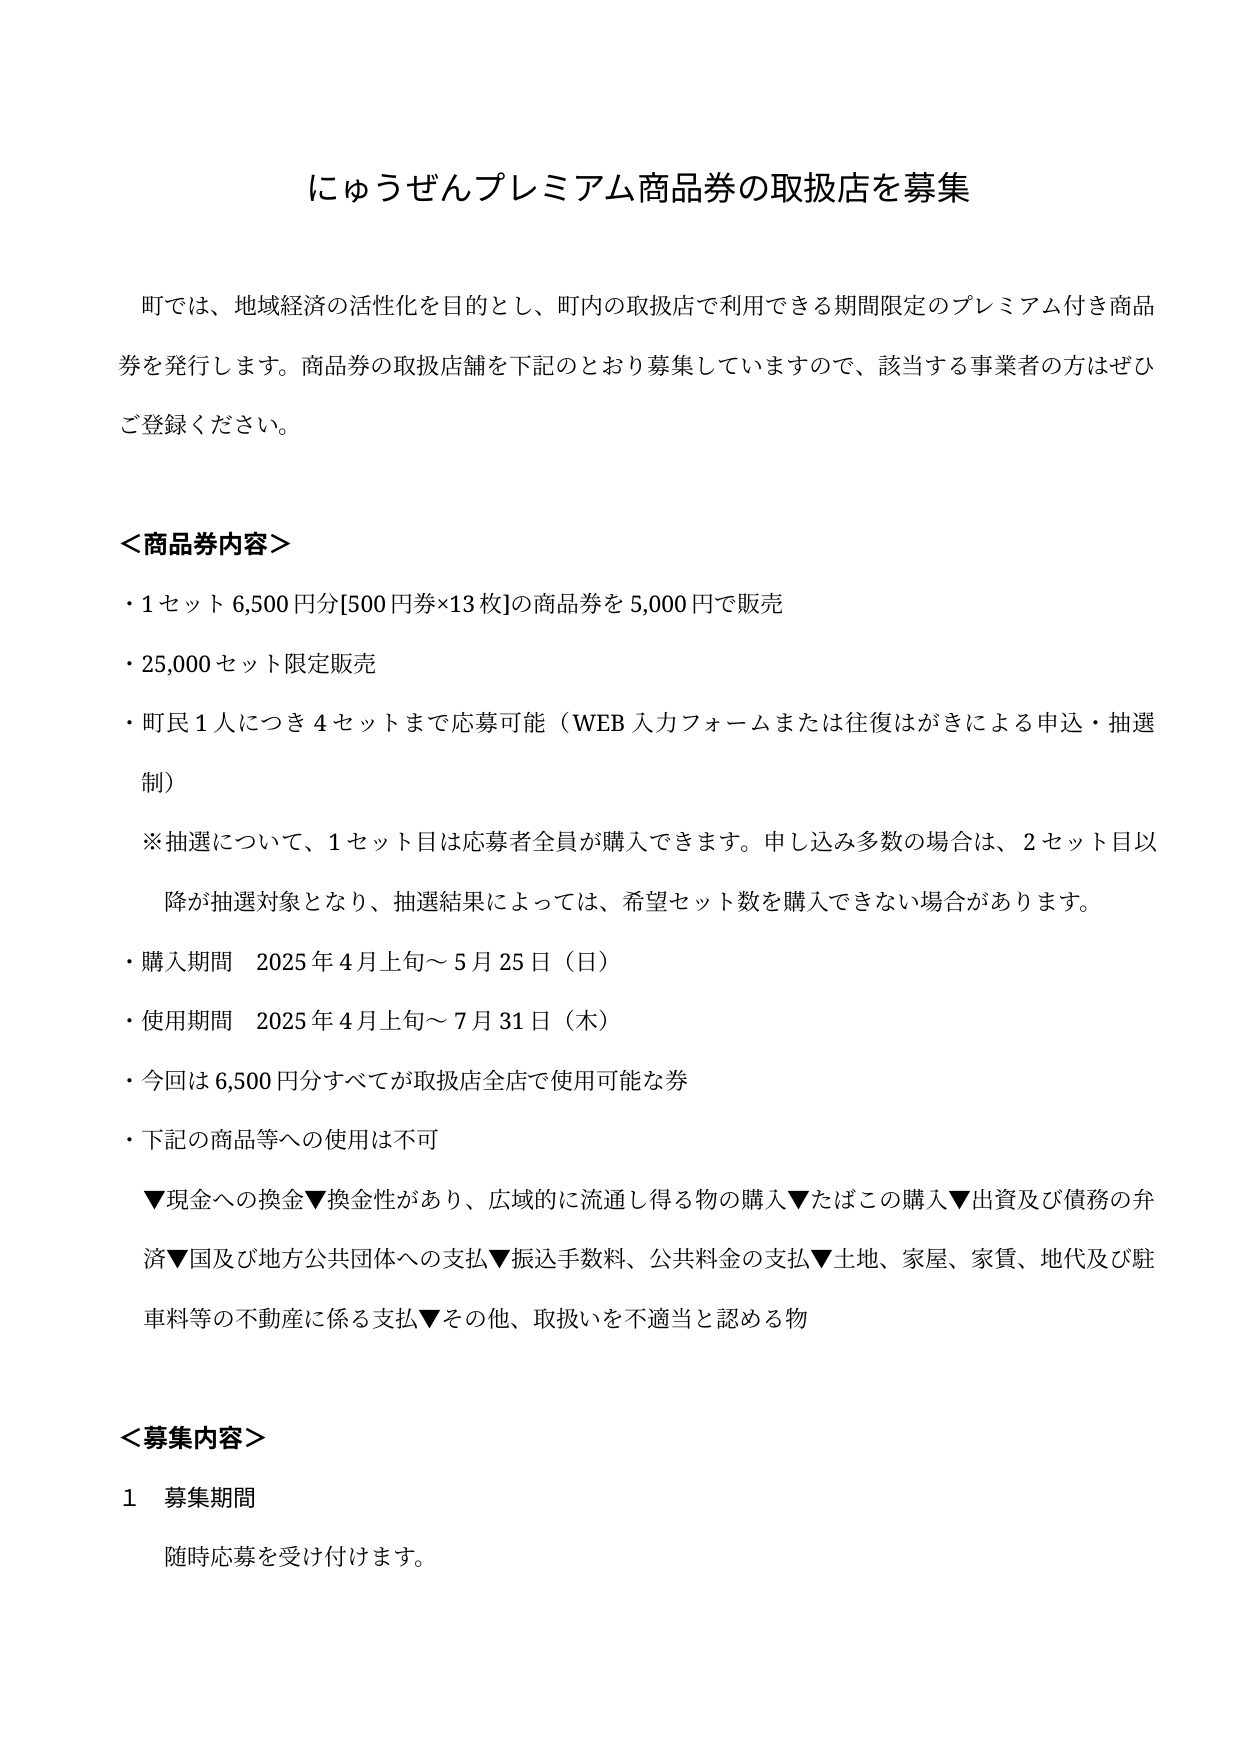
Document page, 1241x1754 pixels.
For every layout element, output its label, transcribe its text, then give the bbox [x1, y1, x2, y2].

text ・下記の商品等への使用は不可 [118, 1109, 1157, 1169]
text ・使用期間 2025年4月上旬～ 7月31日（木） [118, 990, 1157, 1049]
text ・1セット6,500円分[500円券×13枚]の商品券を5,000円で販売 [118, 573, 1157, 632]
text 町では、地域経済の活性化を目的とし、町内の取扱店で利用できる期間限定のプレミアム付き商品券を発行します。商品券の取扱店舗を下記のとおり募集していますので、該当する事業者の方はぜひご登録ください。 [118, 275, 1157, 454]
text ・購入期間 2025年4月上旬～ 5月25日（日） [118, 930, 1157, 990]
text ※抽選について、1セット目は応募者全員が購入できます。申し込み多数の場合は、2セット目以降が抽選対象となり、抽選結果によっては、希望セット数を購入できない場合があります。 [118, 811, 1157, 930]
text にゅうぜんプレミアム商品券の取扱店を募集 [118, 156, 1157, 215]
text 随時応募を受け付けます。 [118, 1526, 1157, 1586]
text ▼現金への換金▼換金性があり、広域的に流通し得る物の購入▼たばこの購入▼出資及び債務の弁済▼国及び地方公共団体への支払▼振込手数料、公共料金の支払▼土地、家屋、家賃、地代及び駐車料等の不動産に係る支払▼その他、取扱いを不適当と認める物 [118, 1169, 1157, 1347]
text ・25,000セット限定販売 [118, 632, 1157, 692]
text ＜商品券内容＞ [118, 513, 1157, 573]
text １ 募集期間 [118, 1467, 1157, 1526]
text ・今回は6,500円分すべてが取扱店全店で使用可能な券 [118, 1049, 1157, 1109]
text ・町民1人につき4セットまで応募可能（WEB入力フォームまたは往復はがきによる申込・抽選制） [118, 692, 1157, 811]
text ＜募集内容＞ [118, 1407, 1157, 1467]
